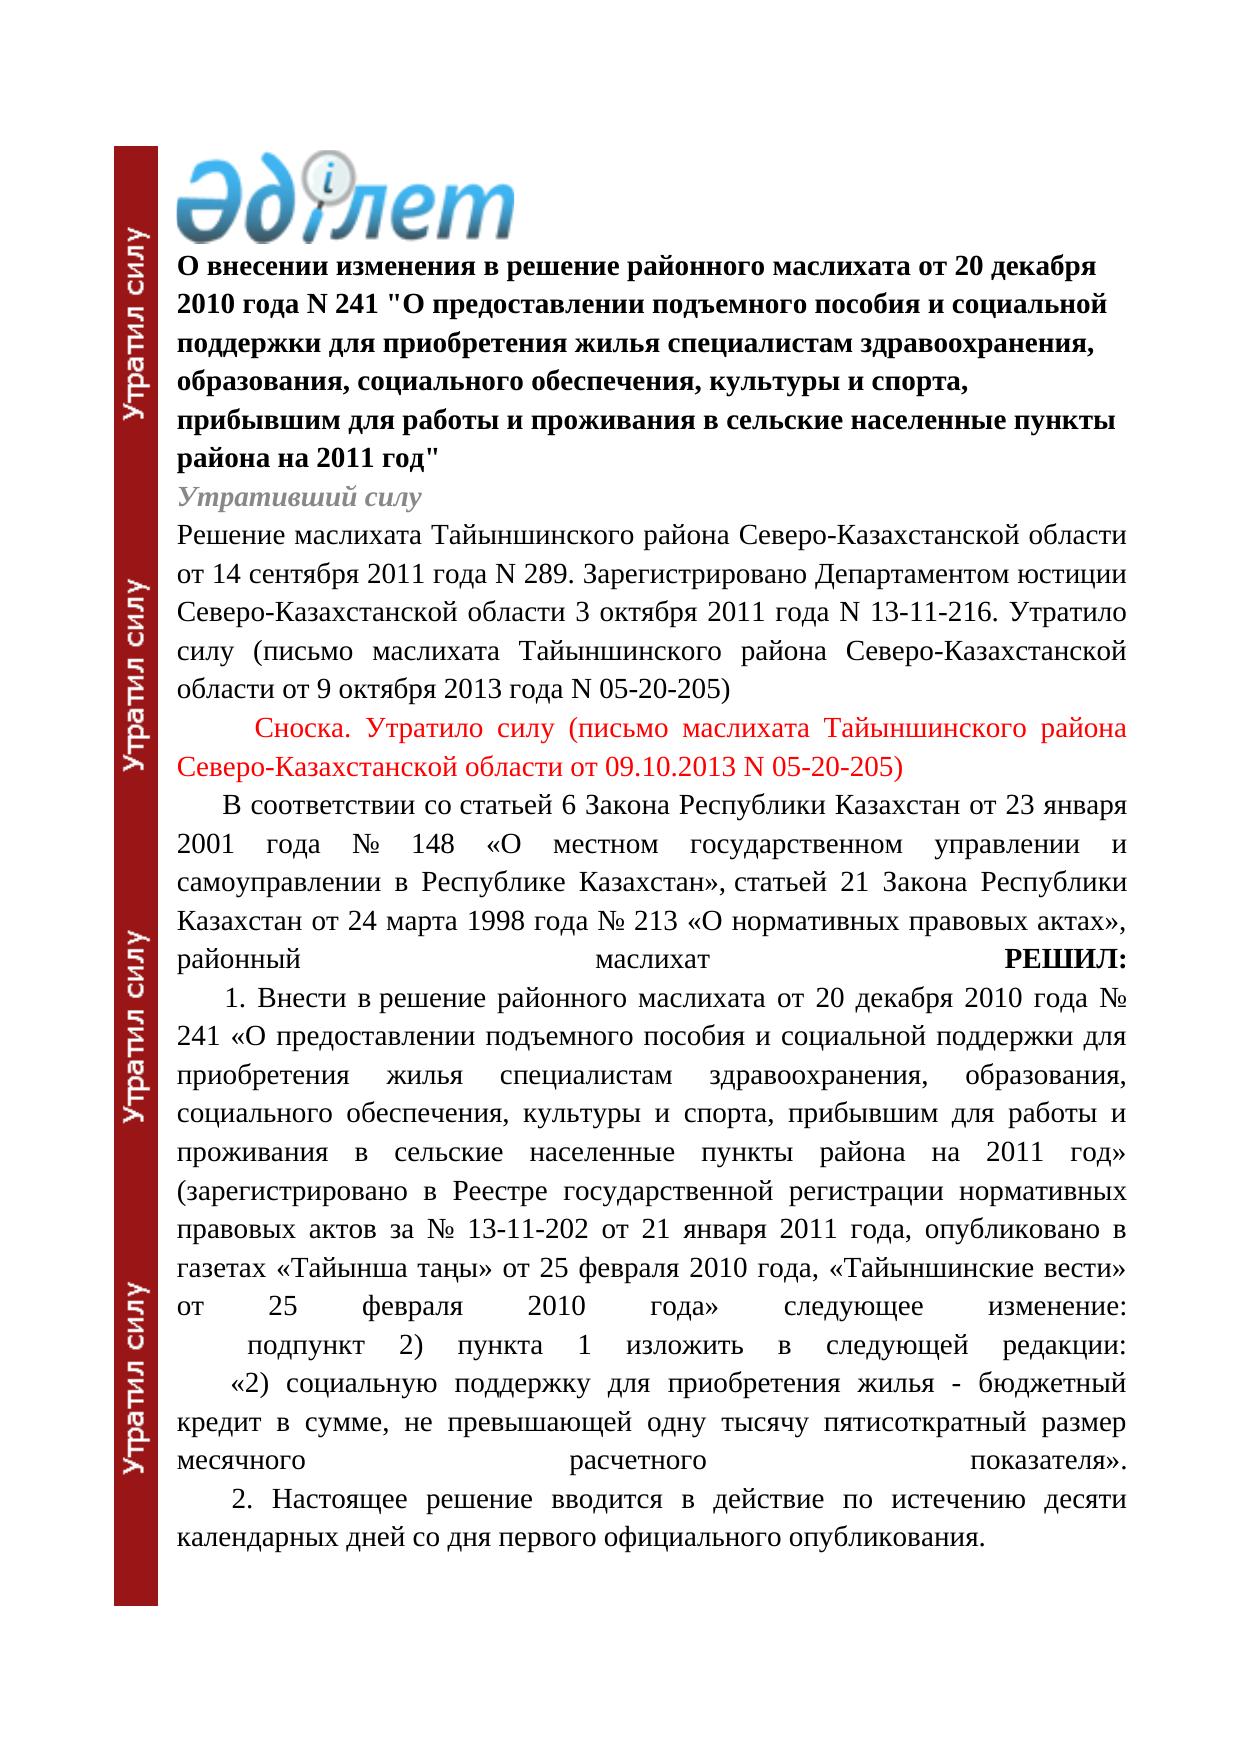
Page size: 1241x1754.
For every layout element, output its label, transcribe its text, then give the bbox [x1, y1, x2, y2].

picture [114, 146, 158, 248]
text Утративший силу [112, 479, 1128, 512]
picture [176, 150, 515, 244]
picture [114, 1553, 158, 1606]
picture [114, 512, 158, 517]
text В соответствии со статьей 6 Закона Республики Казахстан от 23 января 2001 года № 148 «О местном государственном управлении и самоуправлении в Республике Казахстан», статьей 21 Закона Республики Казахстан от 24 марта 1998 года № 213 «О нормативных правовых актах», районный маслихат РЕШИЛ: 1. Внести в решение районного маслихата от 20 декабря 2010 года № 241 «О предоставлении подъемного пособия и социальной поддержки для приобретения жилья специалистам здравоохранения, образования, социального обеспечения, культуры и спорта, прибывшим для работы и проживания в сельские населенные пункты района на 2011 год» (зарегистрировано в Реестре государственной регистрации нормативных правовых актов за № 13-11-202 от 21 января 2011 года, опубликовано в газетах «Тайынша таңы» от 25 февраля 2010 года, «Тайыншинские вести» от 25 февраля 2010 года» следующее изменение: подпункт 2) пункта 1 изложить в следующей редакции: «2) социальную поддержку для приобретения жилья - бюджетный кредит в сумме, не превышающей одну тысячу пятисоткратный размер месячного расчетного показателя». 2. Настоящее решение вводится в действие по истечению десяти календарных дней со дня первого официального опубликования. [112, 787, 1128, 1553]
text Решение маслихата Тайыншинского района Северо-Казахстанской области от 14 сентября 2011 года N 289. Зарегистрировано Департаментом юстиции Северо-Казахстанской области 3 октября 2011 года N 13-11-216. Утратило силу (письмо маслихата Тайыншинского района Северо-Казахстанской области от 9 октября 2013 года N 05-20-205) [112, 517, 1128, 705]
picture [114, 782, 158, 787]
picture [114, 474, 158, 479]
picture [114, 705, 158, 710]
text Сноска. Утратило силу (письмо маслихата Тайыншинского района Северо-Казахстанской области от 09.10.2013 N 05-20-205) [112, 710, 1128, 782]
text О внесении изменения в решение районного маслихата от 20 декабря 2010 года N 241 "О предоставлении подъемного пособия и социальной поддержки для приобретения жилья специалистам здравоохранения, образования, социального обеспечения, культуры и спорта, прибывшим для работы и проживания в сельские населенные пункты района на 2011 год" [112, 248, 1128, 474]
